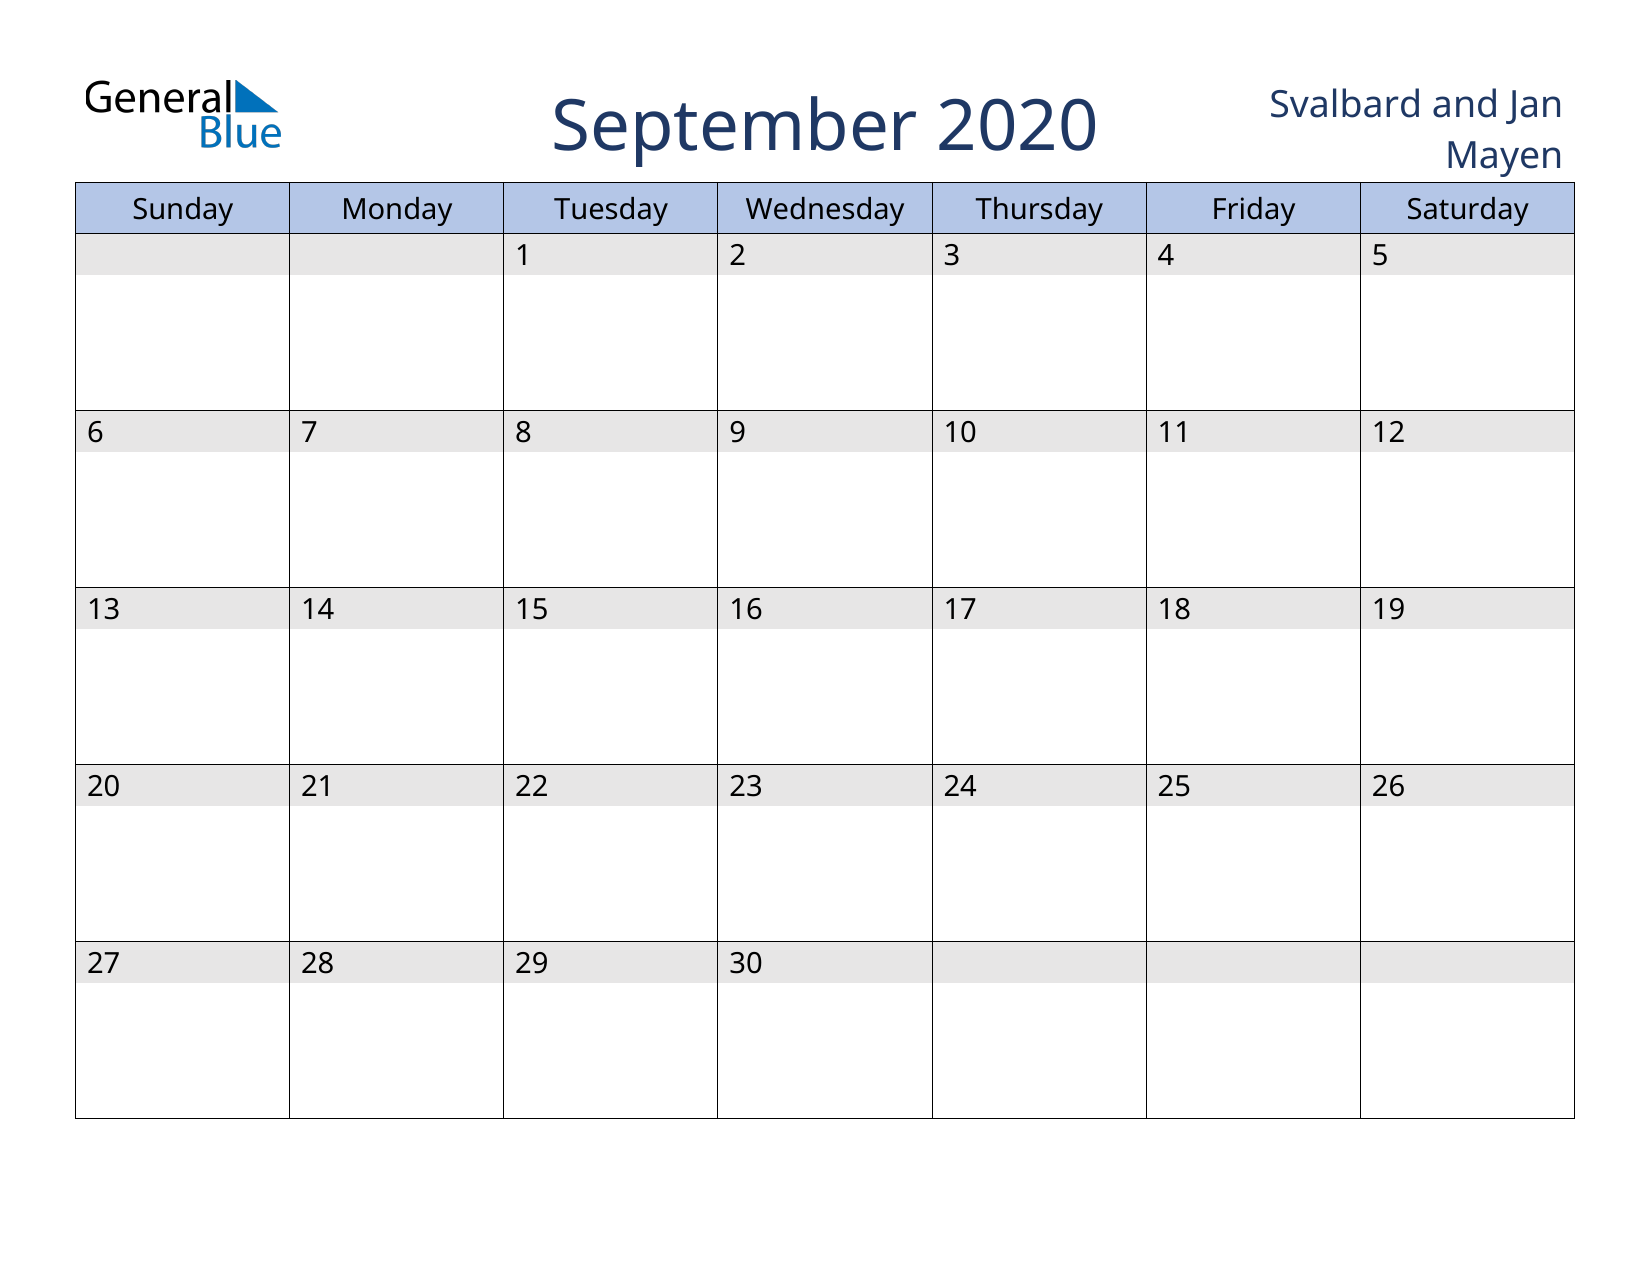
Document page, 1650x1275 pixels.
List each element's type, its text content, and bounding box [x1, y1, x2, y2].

table_cell [1147, 275, 1360, 410]
table_cell 3 [933, 234, 1146, 275]
table_cell 22 [504, 765, 717, 806]
table_cell 23 [718, 765, 932, 806]
table_cell 29 [504, 942, 717, 983]
table_cell [933, 452, 1146, 587]
table_cell [1147, 983, 1360, 1118]
table_cell 4 [1147, 234, 1360, 275]
table_cell [76, 234, 289, 275]
table_cell [290, 275, 503, 410]
table_cell Wednesday [718, 183, 932, 233]
table_cell [1361, 452, 1574, 587]
table_cell 21 [290, 765, 503, 806]
table_cell 25 [1147, 765, 1360, 806]
table_cell [1147, 629, 1360, 764]
table_cell [933, 275, 1146, 410]
table_cell [718, 629, 932, 764]
table_cell 15 [504, 588, 717, 629]
table_cell [1147, 942, 1360, 983]
table_cell [76, 806, 289, 941]
table_cell 19 [1361, 588, 1574, 629]
table_cell [1361, 275, 1574, 410]
table_cell 6 [76, 411, 289, 452]
table_cell [933, 983, 1146, 1118]
table_cell [76, 629, 289, 764]
table_header September 2020 [504, 75, 1146, 182]
table_cell 11 [1147, 411, 1360, 452]
table_cell 8 [504, 411, 717, 452]
table_cell [76, 275, 289, 410]
table_cell 14 [290, 588, 503, 629]
table_cell [1361, 942, 1574, 983]
picture [86, 80, 281, 148]
table_cell Monday [290, 183, 503, 233]
table_cell [504, 275, 717, 410]
table_cell [1147, 806, 1360, 941]
table_cell 28 [290, 942, 503, 983]
table_cell [504, 629, 717, 764]
table_cell 5 [1361, 234, 1574, 275]
table_cell [933, 806, 1146, 941]
table_cell Friday [1147, 183, 1360, 233]
table_cell 13 [76, 588, 289, 629]
table_cell 20 [76, 765, 289, 806]
table_cell [76, 452, 289, 587]
table_cell [76, 983, 289, 1118]
table_header [76, 75, 503, 182]
table_cell [933, 629, 1146, 764]
table_cell [718, 983, 932, 1118]
table_cell Thursday [933, 183, 1146, 233]
table_cell [1361, 806, 1574, 941]
table_cell [504, 983, 717, 1118]
table_cell 26 [1361, 765, 1574, 806]
table_cell [290, 452, 503, 587]
table_cell [504, 806, 717, 941]
table_cell 24 [933, 765, 1146, 806]
table_cell Sunday [76, 183, 289, 233]
table_cell [290, 629, 503, 764]
table_cell [1147, 452, 1360, 587]
table_cell Saturday [1361, 183, 1574, 233]
table_cell 18 [1147, 588, 1360, 629]
table_header Svalbard and Jan Mayen [1146, 75, 1574, 182]
table_cell [718, 452, 932, 587]
table_cell [504, 452, 717, 587]
table_cell 17 [933, 588, 1146, 629]
table_cell 2 [718, 234, 932, 275]
table_cell 16 [718, 588, 932, 629]
table_cell [718, 275, 932, 410]
table_cell 10 [933, 411, 1146, 452]
table_cell [718, 806, 932, 941]
table_cell 30 [718, 942, 932, 983]
table_cell 7 [290, 411, 503, 452]
table_cell [933, 942, 1146, 983]
table_cell [290, 234, 503, 275]
table_cell Tuesday [504, 183, 717, 233]
table_cell [290, 983, 503, 1118]
table_cell [1361, 629, 1574, 764]
table_cell 1 [504, 234, 717, 275]
table_cell [290, 806, 503, 941]
table_cell 27 [76, 942, 289, 983]
table_cell [1361, 983, 1574, 1118]
table_cell 12 [1361, 411, 1574, 452]
table_cell 9 [718, 411, 932, 452]
